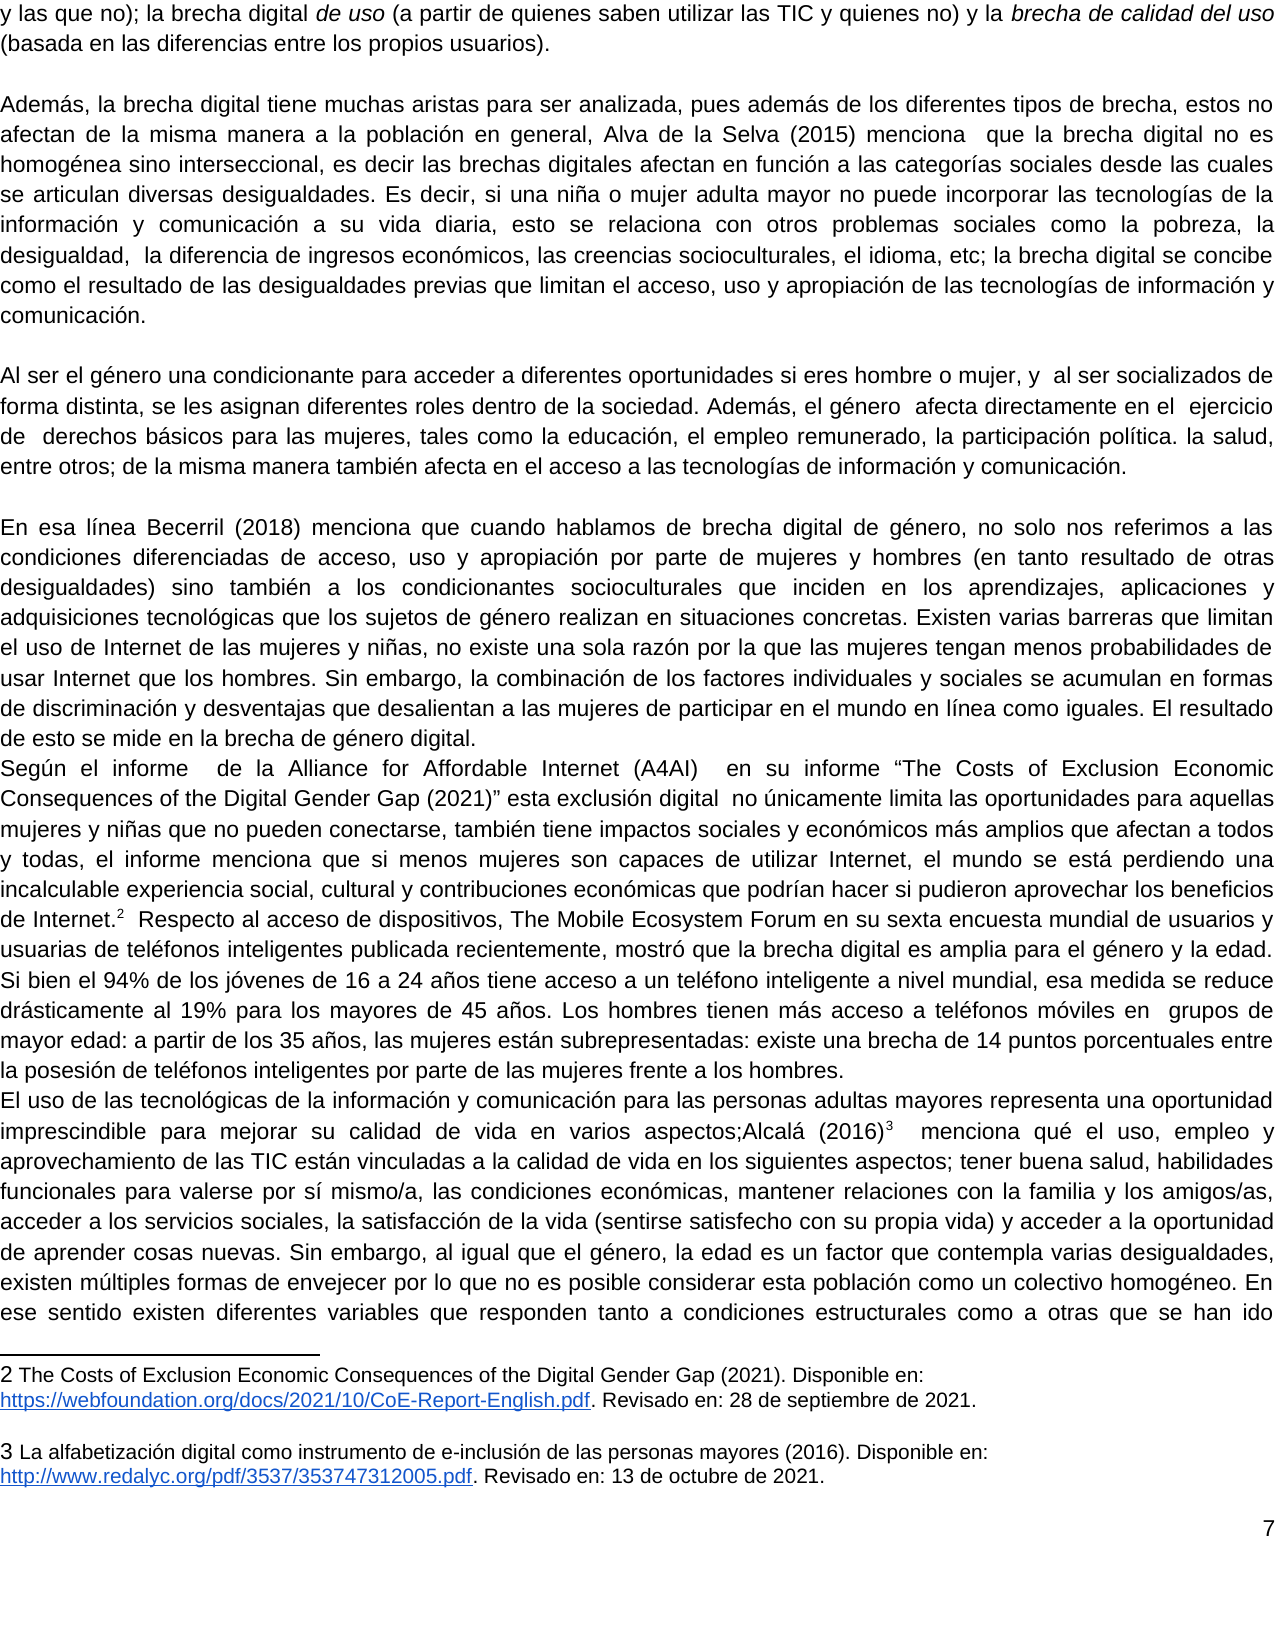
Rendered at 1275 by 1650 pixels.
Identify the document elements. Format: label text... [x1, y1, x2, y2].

text Según el informe de la Alliance for Affordable Internet (A4AI) en su informe “The Costs of Exclusion Economic Consequences of the Digital Gender Gap (2021)” esta exclusión digital no únicamente limita las oportunidades para aquellas mujeres y niñas que no pueden conectarse, también tiene impactos sociales y económicos más amplios que afectan a todos y todas, el informe menciona que si menos mujeres son capaces de utilizar Internet, el mundo se está perdiendo una incalculable experiencia social, cultural y contribuciones económicas que podrían hacer si pudieron aprovechar los beneficios de Internet. Respecto al acceso de dispositivos, The Mobile Ecosystem Forum en su sexta encuesta mundial de usuarios y usuarias de teléfonos inteligentes publicada recientemente, mostró que la brecha digital es amplia para el género y la edad. Si bien el 94% de los jóvenes de 16 a 24 años tiene acceso a un teléfono inteligente a nivel mundial, esa medida se reduce drásticamente al 19% para los mayores de 45 años. Los hombres tienen más acceso a teléfonos móviles en grupos de mayor edad: a partir de los 35 años, las mujeres están subrepresentadas: existe una brecha de 14 puntos porcentuales entre la posesión de teléfonos inteligentes por parte de las mujeres frente a los hombres. [0, 755, 1275, 1084]
text En esa línea Becerril (2018) menciona que cuando hablamos de brecha digital de género, no solo nos referimos a las condiciones diferenciadas de acceso, uso y apropiación por parte de mujeres y hombres (en tanto resultado de otras desigualdades) sino también a los condicionantes socioculturales que inciden en los aprendizajes, aplicaciones y adquisiciones tecnológicas que los sujetos de género realizan en situaciones concretas. Existen varias barreras que limitan el uso de Internet de las mujeres y niñas, no existe una sola razón por la que las mujeres tengan menos probabilidades de usar Internet que los hombres. Sin embargo, la combinación de los factores individuales y sociales se acumulan en formas de discriminación y desventajas que desalientan a las mujeres de participar en el mundo en línea como iguales. El resultado de esto se mide en la brecha de género digital. [0, 513, 1275, 751]
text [0, 1087, 1275, 1325]
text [0, 0, 1275, 57]
text Al ser el género una condicionante para acceder a diferentes oportunidades si eres hombre o mujer, y al ser socializados de forma distinta, se les asignan diferentes roles dentro de la sociedad. Además, el género afecta directamente en el ejercicio de derechos básicos para las mujeres, tales como la educación, el empleo remunerado, la participación política. la salud, entre otros; de la misma manera también afecta en el acceso a las tecnologías de información y comunicación. [0, 362, 1275, 479]
text Además, la brecha digital tiene muchas aristas para ser analizada, pues además de los diferentes tipos de brecha, estos no afectan de la misma manera a la población en general, Alva de la Selva (2015) menciona que la brecha digital no es homogénea sino interseccional, es decir las brechas digitales afectan en función a las categorías sociales desde las cuales se articulan diversas desigualdades. Es decir, si una niña o mujer adulta mayor no puede incorporar las tecnologías de la información y comunicación a su vida diaria, esto se relaciona con otros problemas sociales como la pobreza, la desigualdad, la diferencia de ingresos económicos, las creencias socioculturales, el idioma, etc; la brecha digital se concibe como el resultado de las desigualdades previas que limitan el acceso, uso y apropiación de las tecnologías de información y comunicación. [0, 91, 1275, 328]
